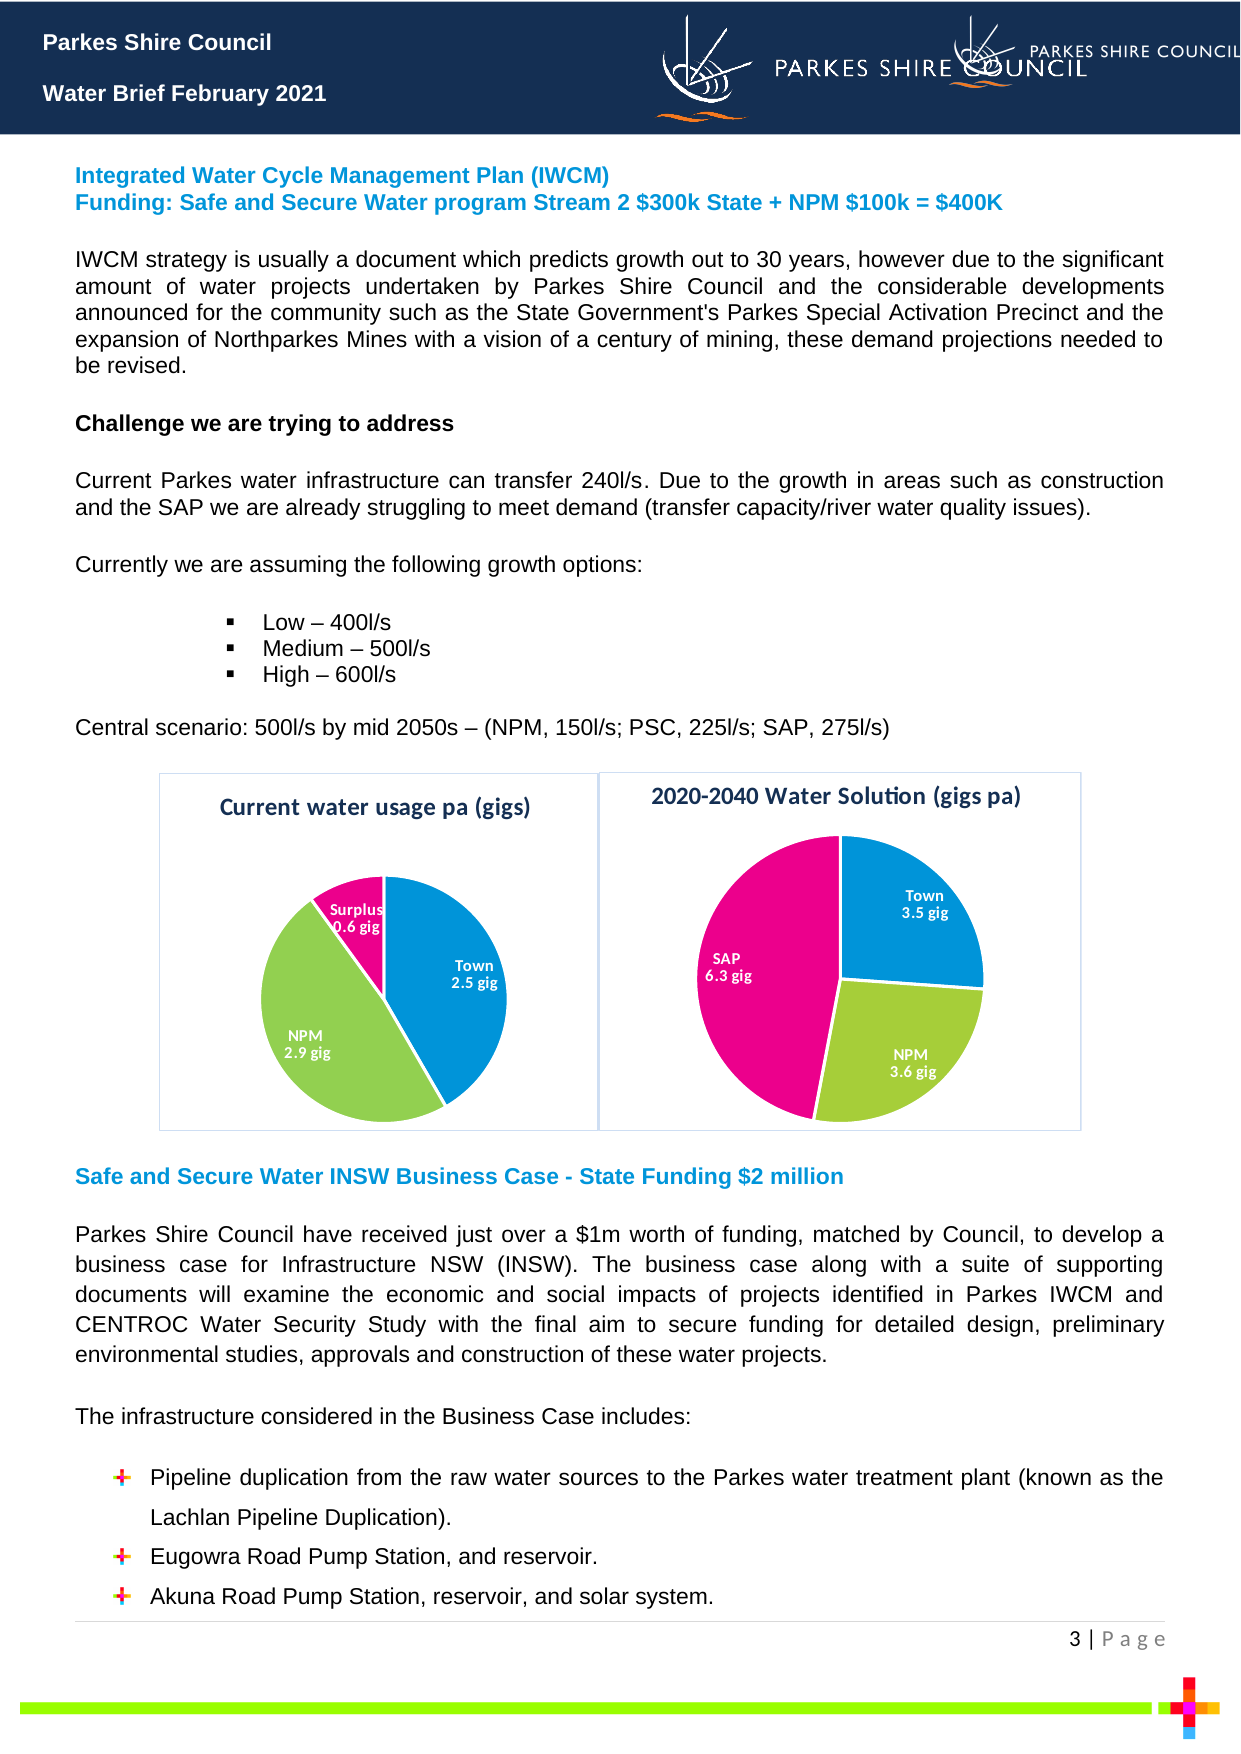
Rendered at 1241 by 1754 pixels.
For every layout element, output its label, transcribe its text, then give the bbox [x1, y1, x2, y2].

list High – 600l/s [225, 661, 1165, 688]
picture [113, 1548, 131, 1565]
text Challenge we are trying to address [75, 409, 1165, 436]
picture [20, 1677, 1221, 1740]
text The infrastructure considered in the Business Case includes: [75, 1403, 1165, 1429]
list Medium – 500l/s [225, 635, 1165, 661]
list Central scenario: 500l/s by mid 2050s – (NPM, 150l/s; PSC, 225l/s; SAP, 275l/s) [75, 714, 1165, 740]
text Currently we are assuming the following growth options: [75, 551, 1165, 577]
list Akuna Road Pump Station, reservoir, and solar system. [112, 1583, 1165, 1609]
text Safe and Secure Water INSW Business Case - State Funding $2 million [75, 1163, 1165, 1189]
list Low – 400l/s [225, 609, 1165, 635]
text Integrated Water Cycle Management Plan (IWCM) Funding: Safe and Secure Water program Stream 2 $300k State + NPM $100k = $400K [75, 162, 1165, 215]
list Pipeline duplication from the raw water sources to the Parkes water treatment plant (known as the Lachlan Pipeline Duplication). [112, 1464, 1165, 1530]
picture [113, 1587, 131, 1605]
picture [113, 1469, 131, 1486]
picture [653, 14, 1241, 122]
list Eugowra Road Pump Station, and reservoir. [112, 1543, 1165, 1569]
text Current Parkes water infrastructure can transfer 240l/s. Due to the growth in areas such as construction and the SAP we are already struggling to meet demand (transfer capacity/river water quality issues). [75, 467, 1165, 520]
text Parkes Shire Council have received just over a $1m worth of funding, matched by Council, to develop a business case for Infrastructure NSW (INSW). The business case along with a suite of supporting documents will examine the economic and social impacts of projects identified in Parkes IWCM and CENTROC Water Security Study with the final aim to secure funding for detailed design, preliminary environmental studies, approvals and construction of these water projects. [75, 1221, 1165, 1368]
text IWCM strategy is usually a document which predicts growth out to 30 years, however due to the significant amount of water projects undertaken by Parkes Shire Council and the considerable developments announced for the community such as the State Government's Parkes Special Activation Precinct and the expansion of Northparkes Mines with a vision of a century of mining, these demand projections needed to be revised. [75, 246, 1165, 378]
